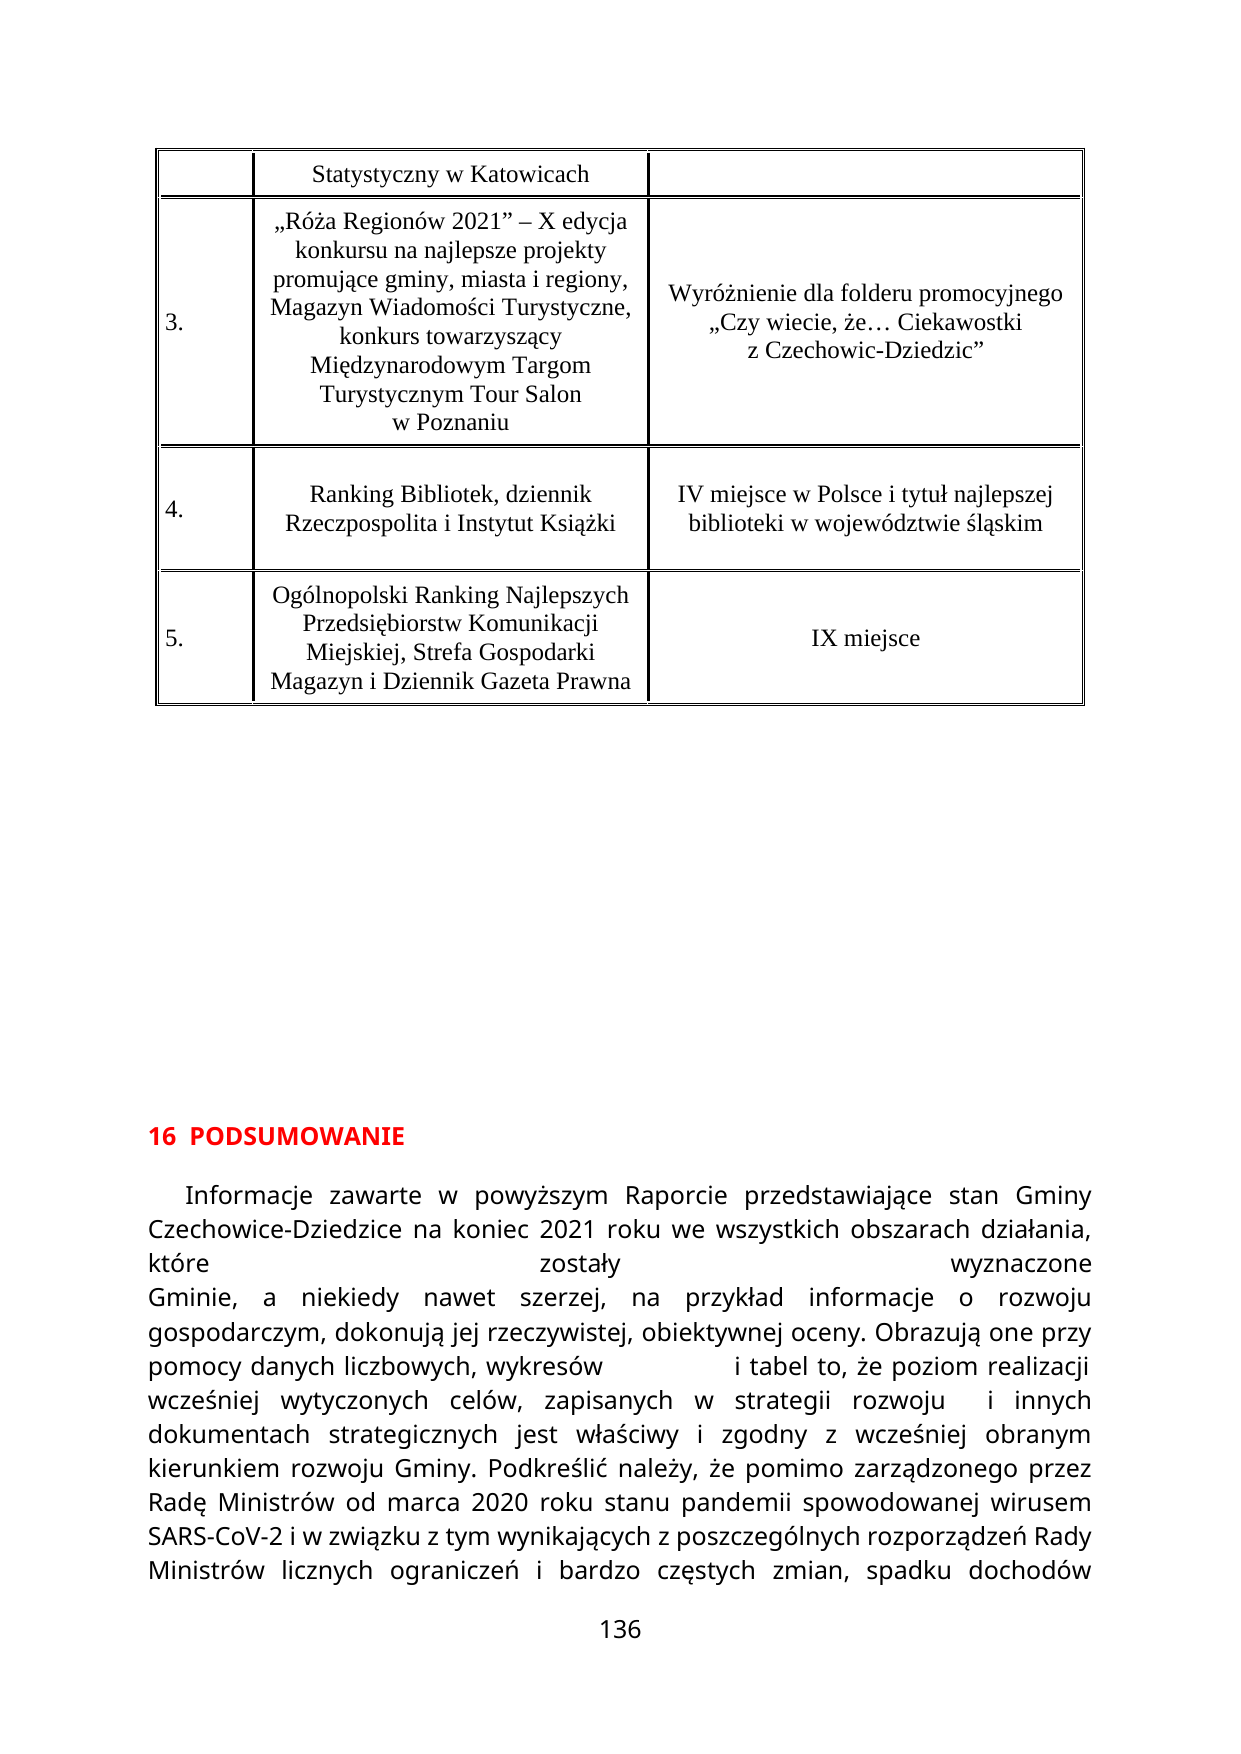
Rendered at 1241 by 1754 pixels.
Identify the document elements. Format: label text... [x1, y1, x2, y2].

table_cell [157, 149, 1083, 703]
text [148, 1178, 1093, 1587]
subtitle 16 PODSUMOWANIE [148, 1119, 1093, 1153]
